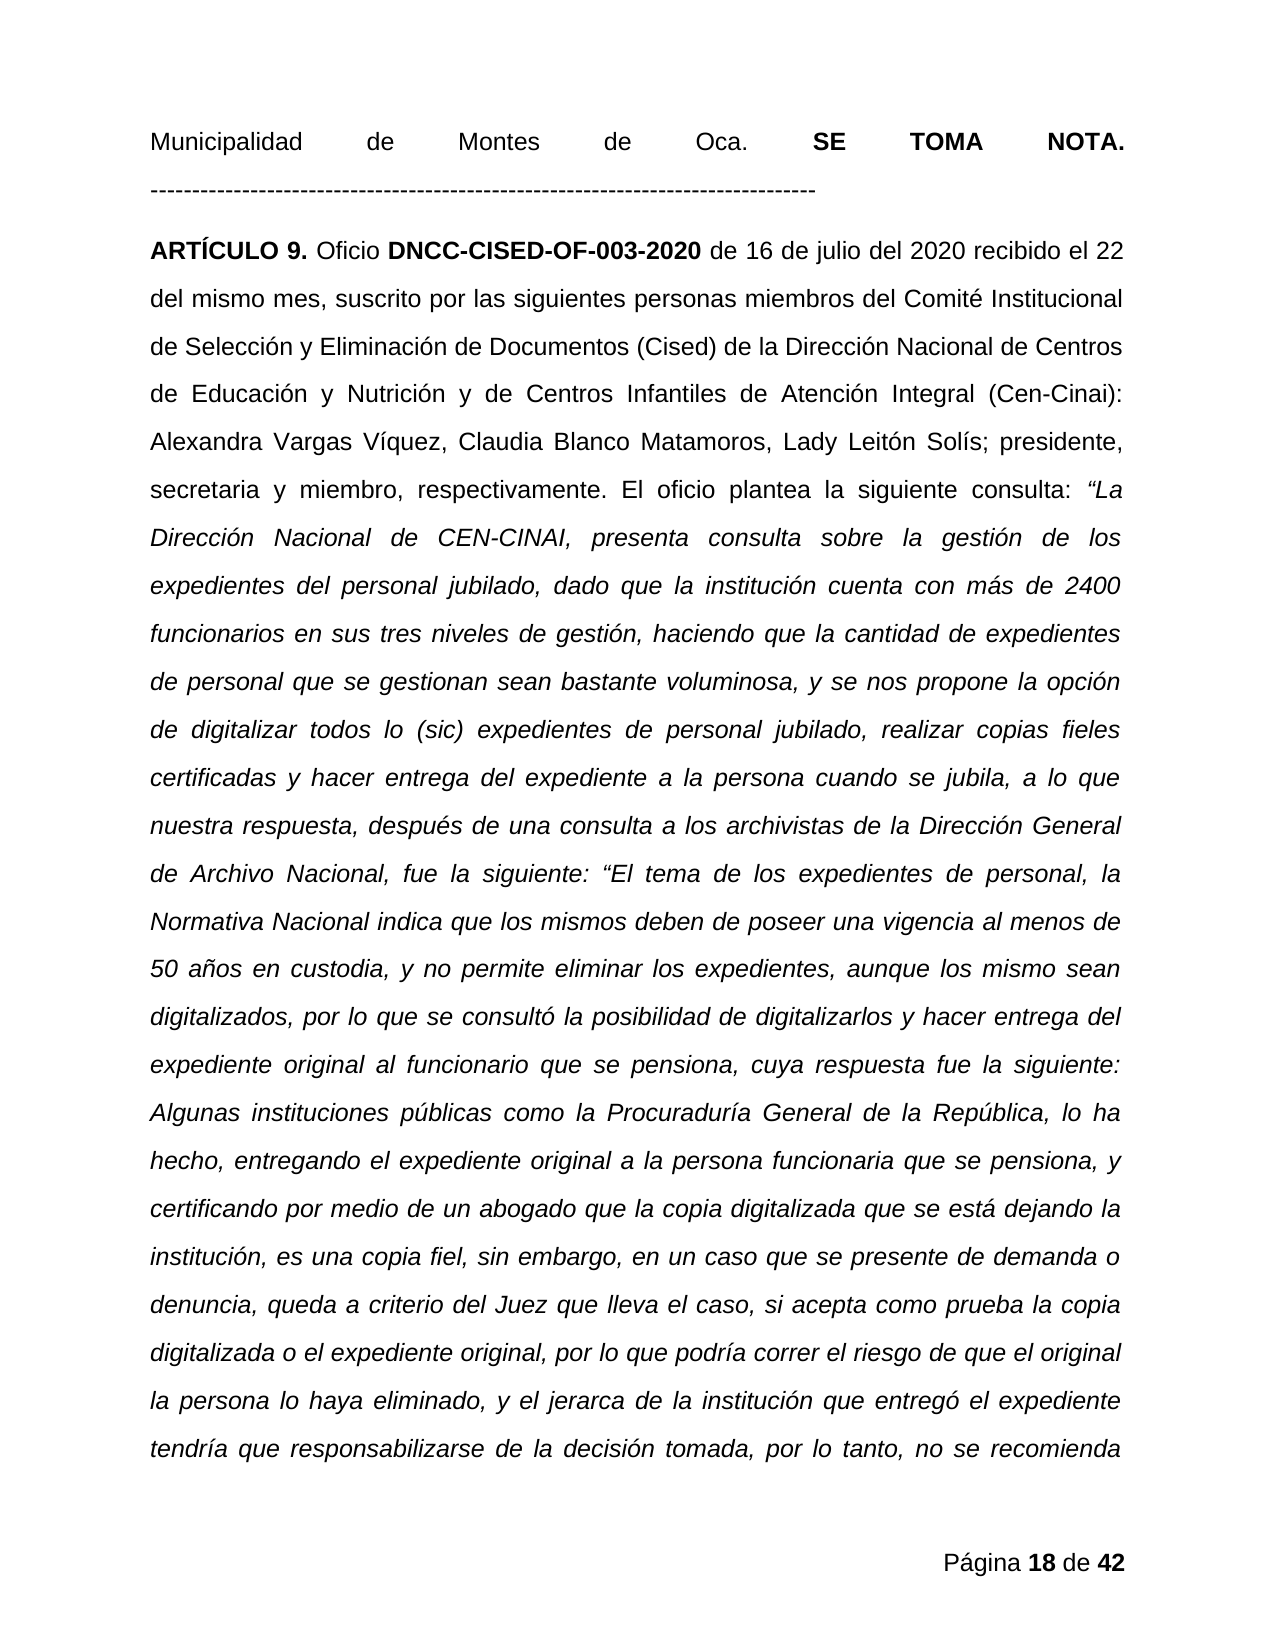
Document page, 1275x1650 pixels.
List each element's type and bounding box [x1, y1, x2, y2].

text [150, 112, 1125, 208]
text [150, 221, 1125, 1467]
